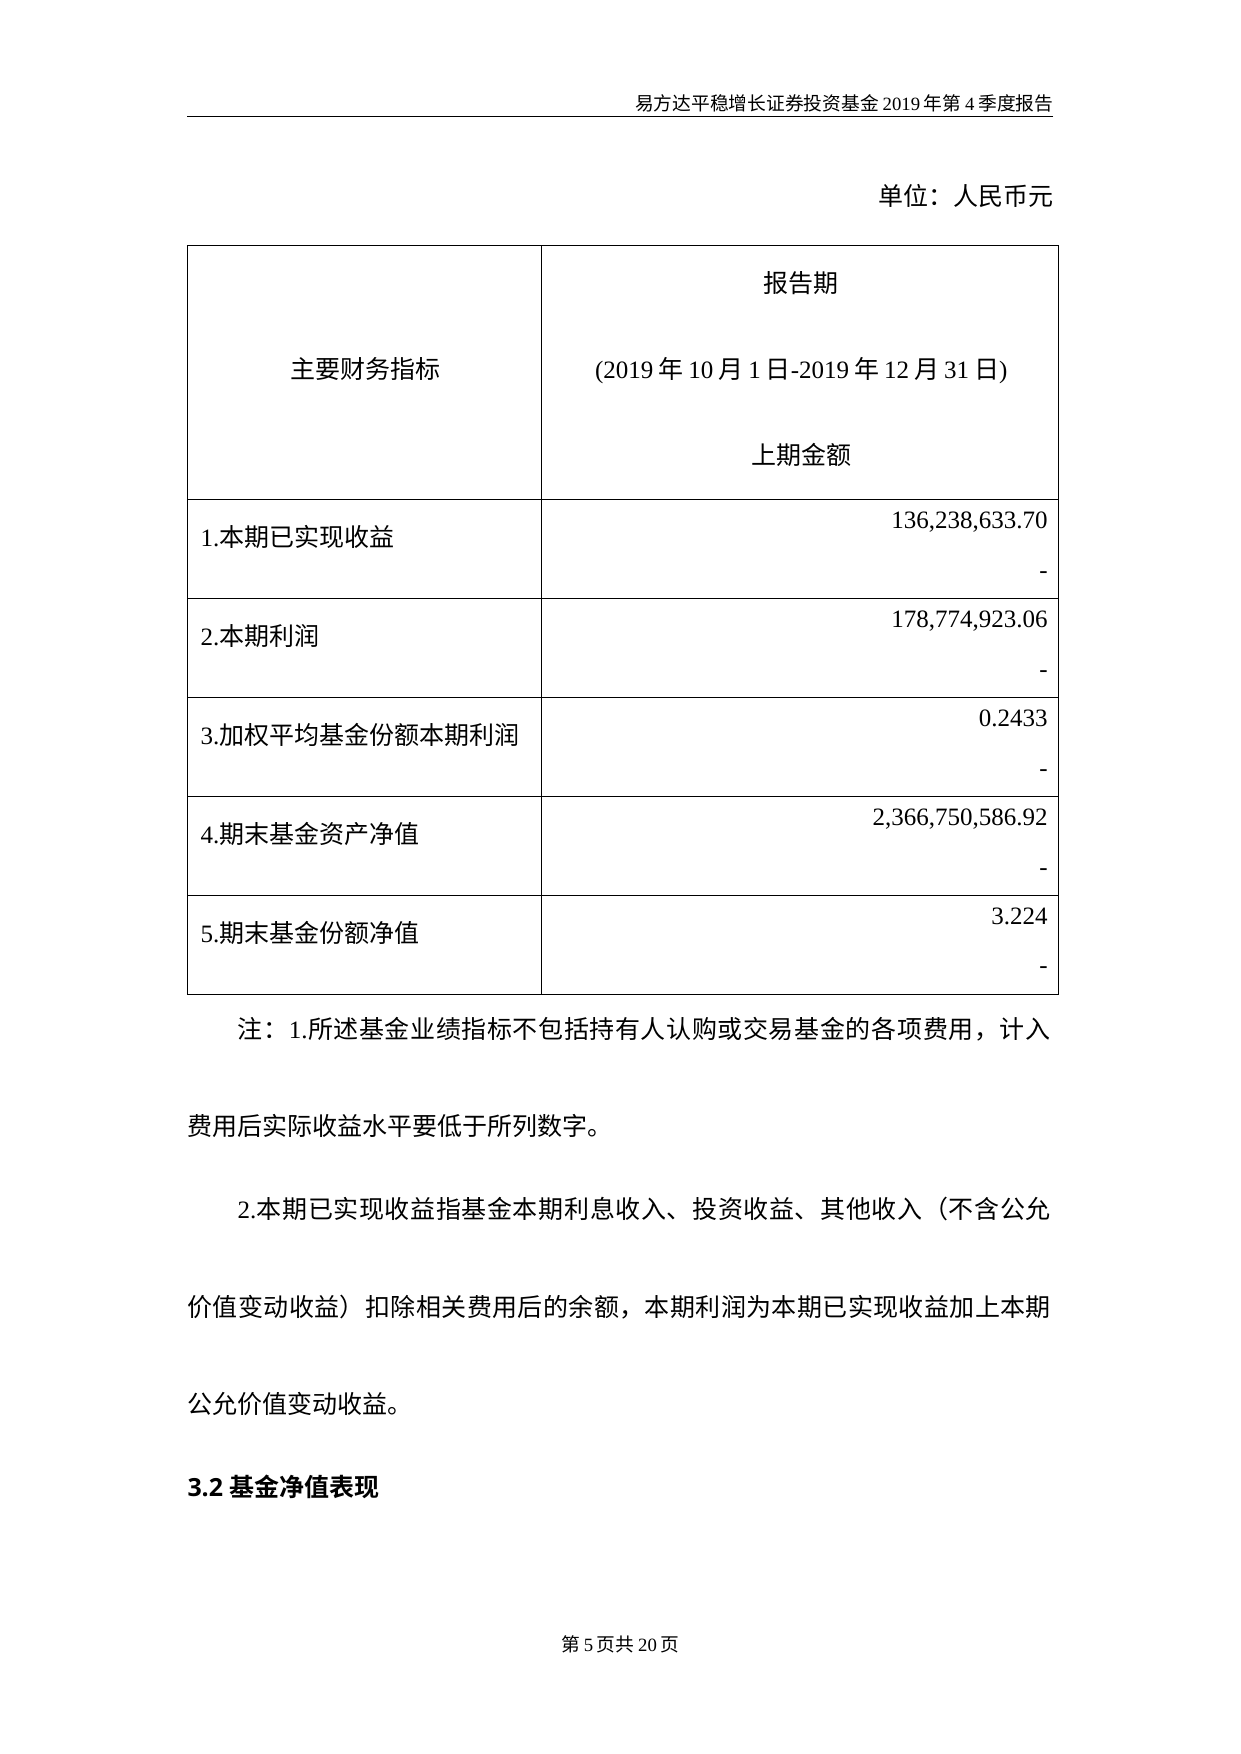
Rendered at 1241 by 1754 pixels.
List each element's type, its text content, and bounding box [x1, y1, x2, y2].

table_cell 4.期末基金资产净值 [188, 797, 541, 895]
table_cell 2,366,750,586.92 [542, 797, 1058, 895]
table_cell 3.加权平均基金份额本期利润 [188, 698, 541, 796]
table_cell 3.224 [542, 896, 1058, 994]
table_cell 5.期末基金份额净值 [188, 896, 541, 994]
table_header 主要财务指标 [188, 246, 541, 499]
table_cell 0.2433 [542, 698, 1058, 796]
table_cell 2.本期利润 [188, 599, 541, 697]
text 单位：人民币元 [189, 162, 1053, 227]
table_cell 136,238,633.70 [542, 500, 1058, 598]
text 3.2 基金净值表现 [187, 1453, 1053, 1518]
text 2.本期已实现收益指基金本期利息收入、投资收益、其他收入（不含公允价值变动收益）扣除相关费用后的余额，本期利润为本期已实现收益加上本期公允价值变动收益。 [187, 1175, 1053, 1435]
table_cell 178,774,923.06 [542, 599, 1058, 697]
table_cell 1.本期已实现收益 [188, 500, 541, 598]
text 注：1.所述基金业绩指标不包括持有人认购或交易基金的各项费用，计入费用后实际收益水平要低于所列数字。 [187, 995, 1053, 1157]
table_header 报告期 (2019年10月1日-2019年12月31日) [542, 246, 1058, 499]
